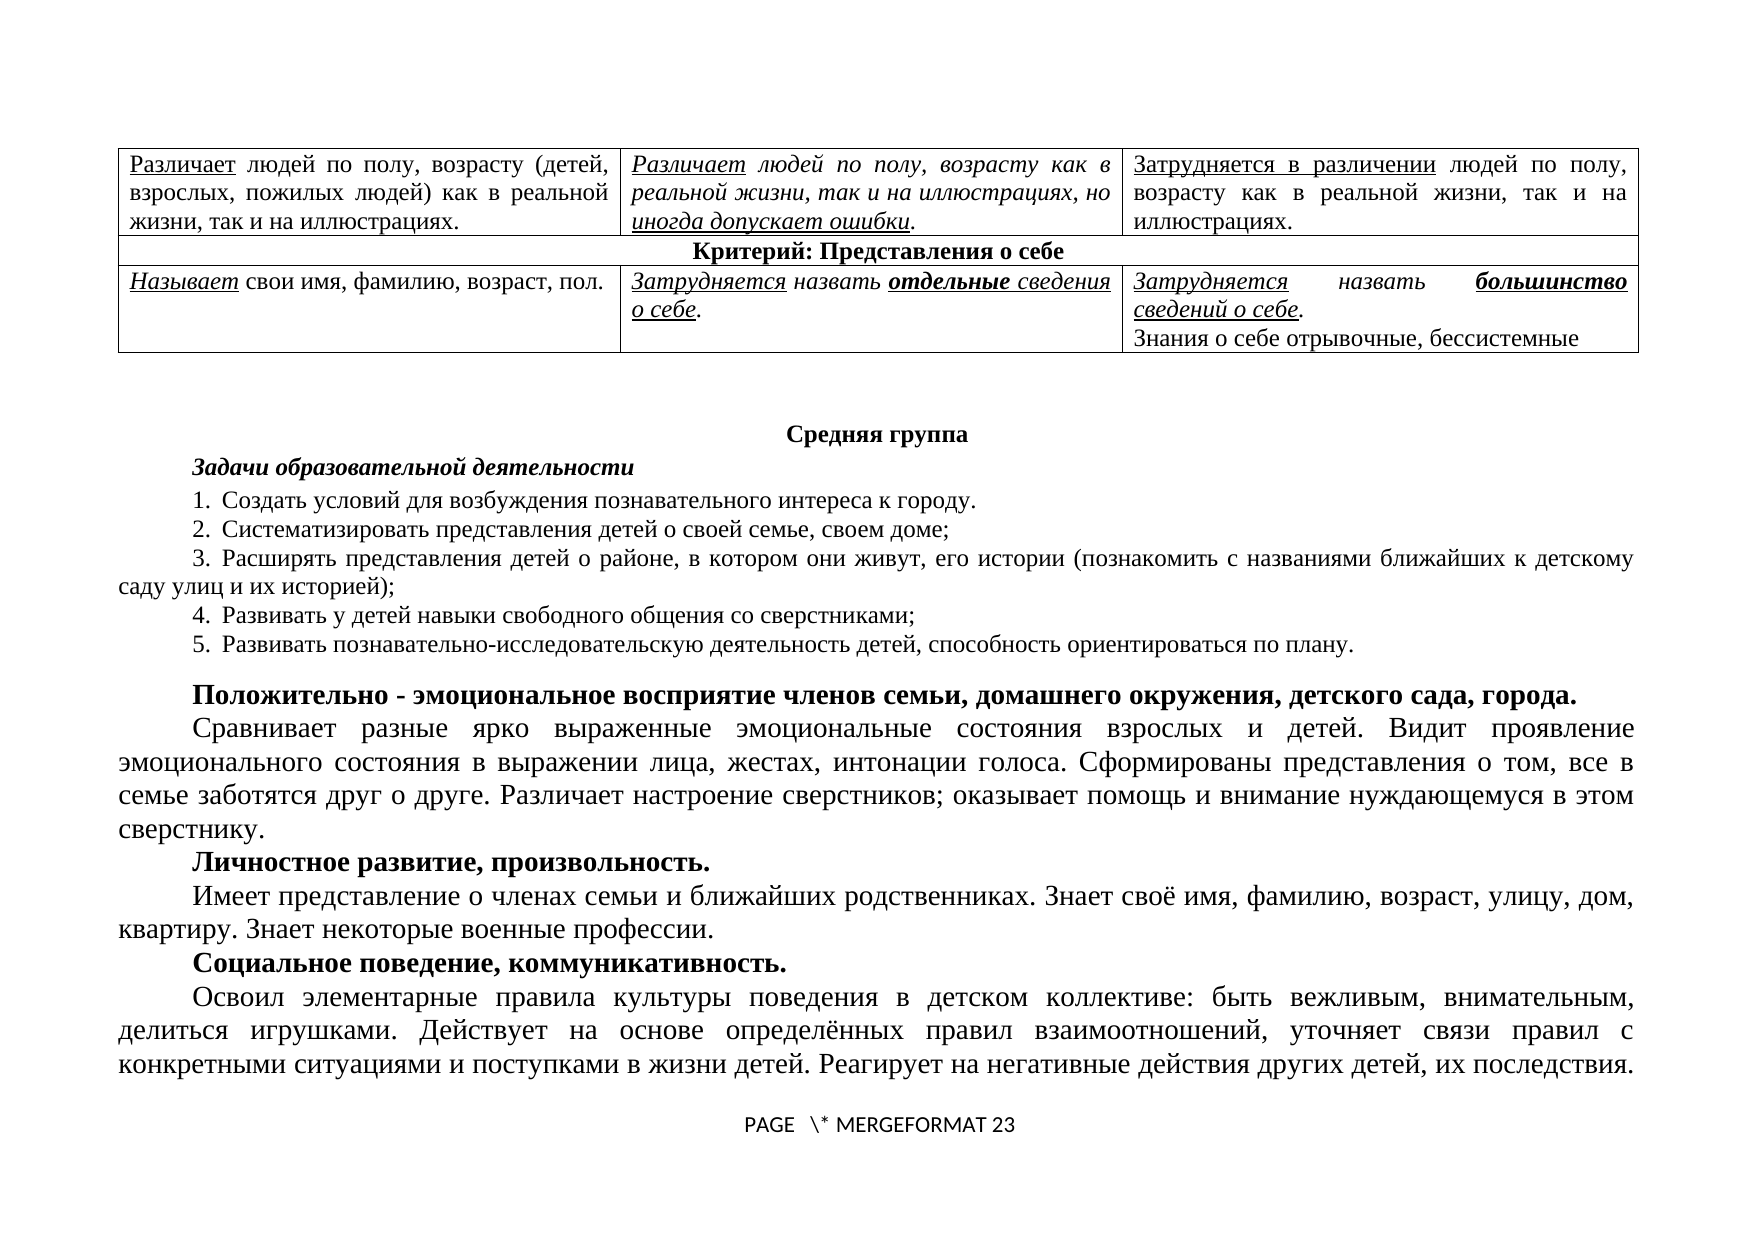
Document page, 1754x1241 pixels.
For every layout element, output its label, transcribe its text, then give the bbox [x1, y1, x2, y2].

table_cell Различает людей по полу, возрасту (детей, взрослых, пожилых людей) как в реальной жизни, так и на иллюстрациях. [119, 149, 620, 235]
text Положительно - эмоциональное восприятие членов семьи, домашнего окружения, детского сада, города. [118, 677, 1636, 710]
list Развивать познавательно-исследовательскую деятельность детей, способность ориентироваться по плану. [118, 629, 1636, 658]
list Создать условий для возбуждения познавательного интереса к городу. [118, 485, 1636, 514]
table_cell Затрудняется назвать отдельные сведения о себе. [621, 266, 1122, 352]
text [118, 979, 1636, 1079]
list Развивать у детей навыки свободного общения со сверстниками; [118, 600, 1636, 629]
list Систематизировать представления детей о своей семье, своем доме; [118, 514, 1636, 543]
table_cell Затрудняется назвать большинство сведений о себе. Знания о себе отрывочные, бессистемные [1123, 266, 1638, 352]
table_cell Называет свои имя, фамилию, возраст, пол. [119, 266, 620, 352]
text Социальное поведение, коммуникативность. [118, 945, 1636, 979]
text Задачи образовательной деятельности [118, 452, 1636, 481]
text Имеет представление о членах семьи и ближайших родственниках. Знает своё имя, фамилию, возраст, улицу, дом, квартиру. Знает некоторые военные профессии. [118, 878, 1636, 945]
text Средняя группа [118, 419, 1636, 448]
text Личностное развитие, произвольность. [118, 844, 1636, 878]
table_cell Затрудняется в различении людей по полу, возрасту как в реальной жизни, так и на иллюстрациях. [1123, 149, 1638, 235]
list Расширять представления детей о районе, в котором они живут, его истории (познакомить с названиями ближайших к детскому саду улиц и их историей); [118, 543, 1636, 600]
text Сравнивает разные ярко выраженные эмоциональные состояния взрослых и детей. Видит проявление эмоционального состояния в выражении лица, жестах, интонации голоса. Сформированы представления о том, все в семье заботятся друг о друге. Различает настроение сверстников; оказывает помощь и внимание нуждающемуся в этом сверстнику. [118, 710, 1636, 844]
table_cell Различает людей по полу, возрасту как в реальной жизни, так и на иллюстрациях, но иногда допускает ошибки. [621, 149, 1122, 235]
table_cell Критерий: Представления о себе [119, 236, 1638, 265]
